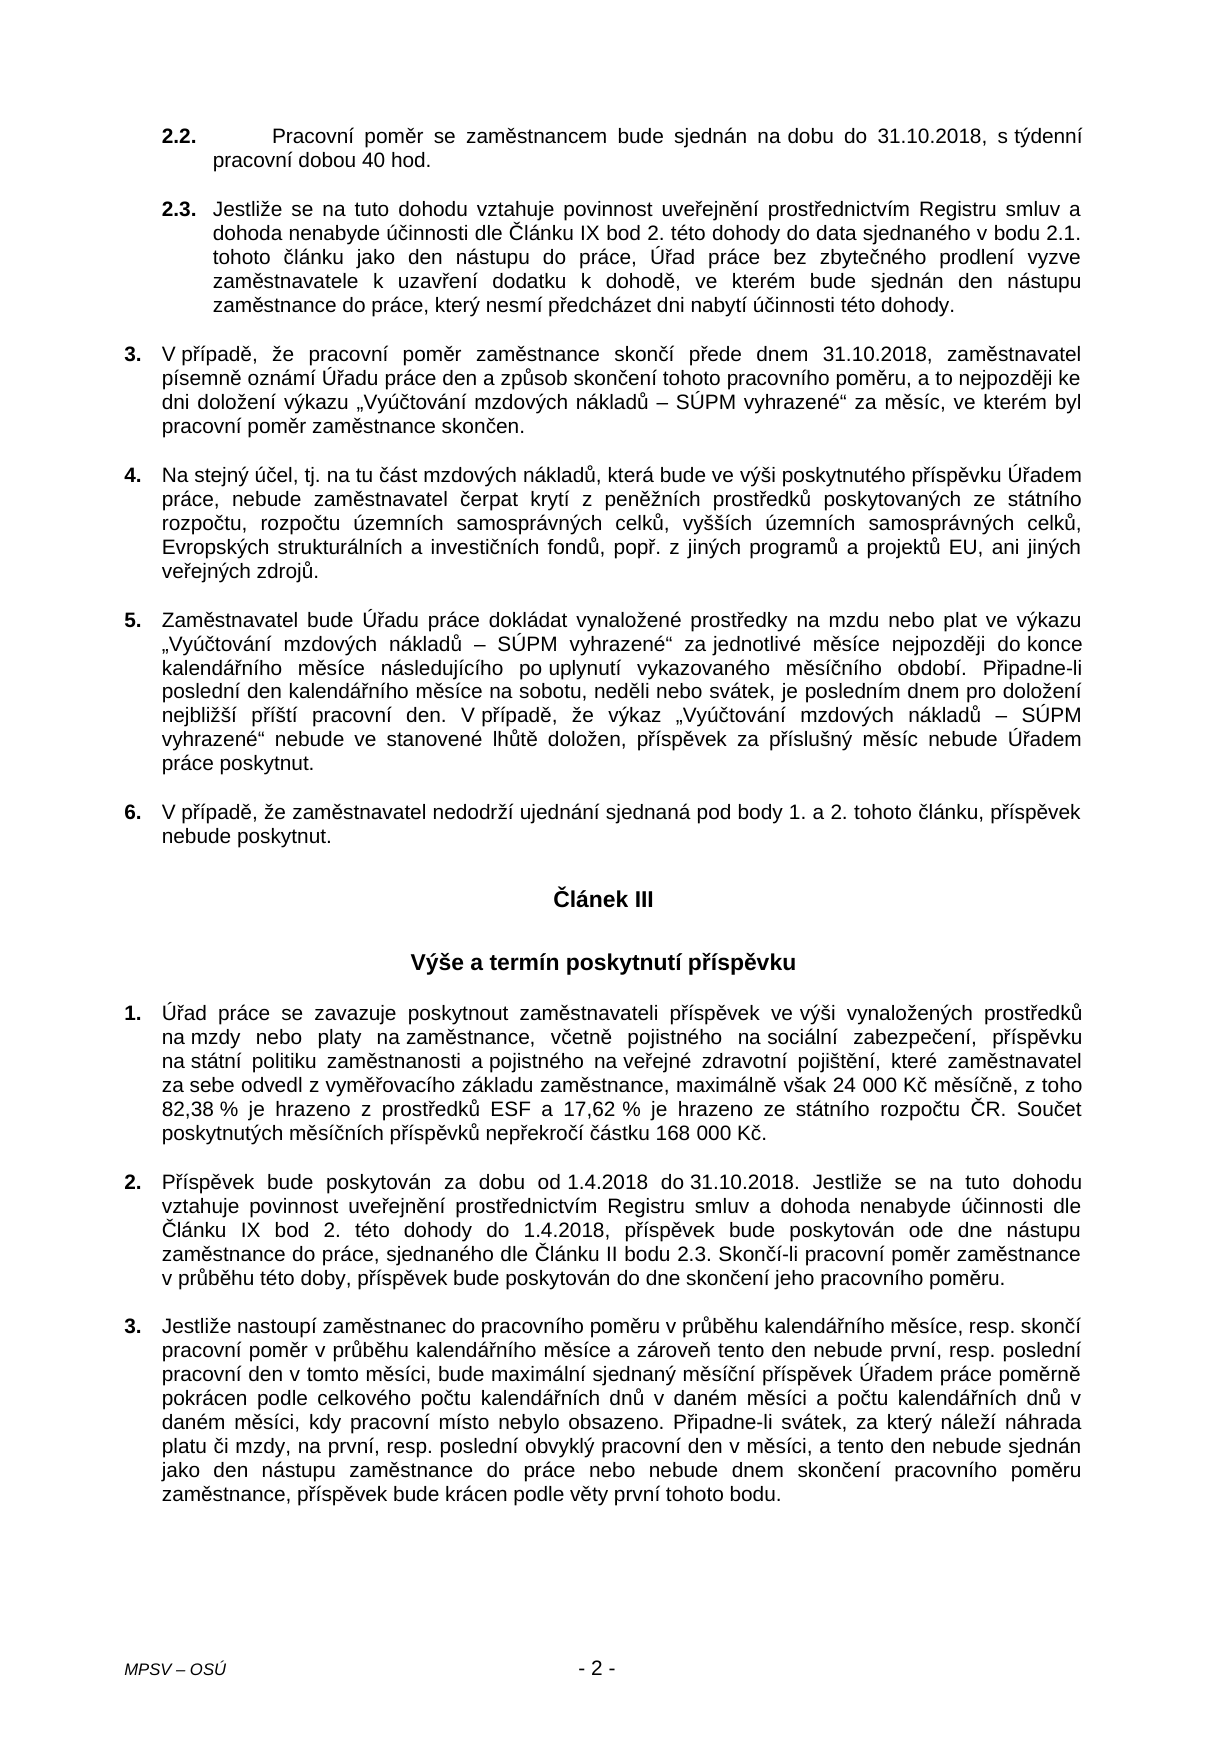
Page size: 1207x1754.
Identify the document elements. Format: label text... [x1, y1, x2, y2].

list Jestliže nastoupí zaměstnanec do pracovního poměru v průběhu kalendářního měsíce, resp. skončí pracovní poměr v průběhu kalendářního měsíce a zároveň tento den nebude první, resp. poslední pracovní den v tomto měsíci, bude maximální sjednaný měsíční příspěvek Úřadem práce poměrně pokrácen podle celkového počtu kalendářních dnů v daném měsíci a počtu kalendářních dnů v daném měsíci, kdy pracovní místo nebylo obsazeno. Připadne-li svátek, za který náleží náhrada platu či mzdy, na první, resp. poslední obvyklý pracovní den v měsíci, a tento den nebude sjednán jako den nástupu zaměstnance do práce nebo nebude dnem skončení pracovního poměru zaměstnance, příspěvek bude krácen podle věty první tohoto bodu. [124, 1314, 1082, 1506]
text Na stejný účel, tj. na tu část mzdových nákladů, která bude ve výši poskytnutého příspěvku Úřadem práce, nebude zaměstnavatel čerpat krytí z peněžních prostředků poskytovaných ze státního rozpočtu, rozpočtu územních samosprávných celků, vyšších územních samosprávných celků, Evropských strukturálních a investičních fondů, popř. z jiných programů a projektů EU, ani jiných veřejných zdrojů. [124, 463, 1082, 582]
text Zaměstnavatel bude Úřadu práce dokládat vynaložené prostředky na mzdu nebo plat ve výkazu „Vyúčtování mzdových nákladů – SÚPM vyhrazené“ za jednotlivé měsíce nejpozději do konce kalendářního měsíce následujícího po uplynutí vykazovaného měsíčního období. Připadne-li poslední den kalendářního měsíce na sobotu, neděli nebo svátek, je posledním dnem pro doložení nejbližší příští pracovní den. V případě, že výkaz „Vyúčtování mzdových nákladů – SÚPM vyhrazené“ nebude ve stanovené lhůtě doložen, příspěvek za příslušný měsíc nebude Úřadem práce poskytnut. [124, 607, 1082, 775]
text V případě, že zaměstnavatel nedodrží ujednání sjednaná pod body 1. a 2. tohoto článku, příspěvek nebude poskytnut. [124, 800, 1082, 848]
list Pracovní poměr se zaměstnancem bude sjednán na dobu do 31.10.2018, s týdenní pracovní dobou 40 hod. [162, 124, 1082, 172]
list Jestliže se na tuto dohodu vztahuje povinnost uveřejnění prostřednictvím Registru smluv a dohoda nenabyde účinnosti dle Článku IX bod 2. této dohody do data sjednaného v bodu 2.1. tohoto článku jako den nástupu do práce, Úřad práce bez zbytečného prodlení vyzve zaměstnavatele k uzavření dodatku k dohodě, ve kterém bude sjednán den nástupu zaměstnance do práce, který nesmí předcházet dni nabytí účinnosti této dohody. [162, 197, 1082, 317]
text Výše a termín poskytnutí příspěvku [124, 949, 1082, 976]
text Článek III [124, 886, 1082, 912]
text V případě, že pracovní poměr zaměstnance skončí přede dnem 31.10.2018, zaměstnavatel písemně oznámí Úřadu práce den a způsob skončení tohoto pracovního poměru, a to nejpozději ke dni doložení výkazu „Vyúčtování mzdových nákladů – SÚPM vyhrazené“ za měsíc, ve kterém byl pracovní poměr zaměstnance skončen. [124, 342, 1082, 438]
list Úřad práce se zavazuje poskytnout zaměstnavateli příspěvek ve výši vynaložených prostředků na mzdy nebo platy na zaměstnance, včetně pojistného na sociální zabezpečení, příspěvku na státní politiku zaměstnanosti a pojistného na veřejné zdravotní pojištění, které zaměstnavatel za sebe odvedl z vyměřovacího základu zaměstnance, maximálně však 24 000 Kč měsíčně, z toho 82,38 % je hrazeno z prostředků ESF a 17,62 % je hrazeno ze státního rozpočtu ČR. Součet poskytnutých měsíčních příspěvků nepřekročí částku 168 000 Kč. [124, 1001, 1082, 1144]
list Příspěvek bude poskytován za dobu od 1.4.2018 do 31.10.2018. Jestliže se na tuto dohodu vztahuje povinnost uveřejnění prostřednictvím Registru smluv a dohoda nenabyde účinnosti dle Článku IX bod 2. této dohody do 1.4.2018, příspěvek bude poskytován ode dne nástupu zaměstnance do práce, sjednaného dle Článku II bodu 2.3. Skončí-li pracovní poměr zaměstnance v průběhu této doby, příspěvek bude poskytován do dne skončení jeho pracovního poměru. [124, 1169, 1082, 1289]
